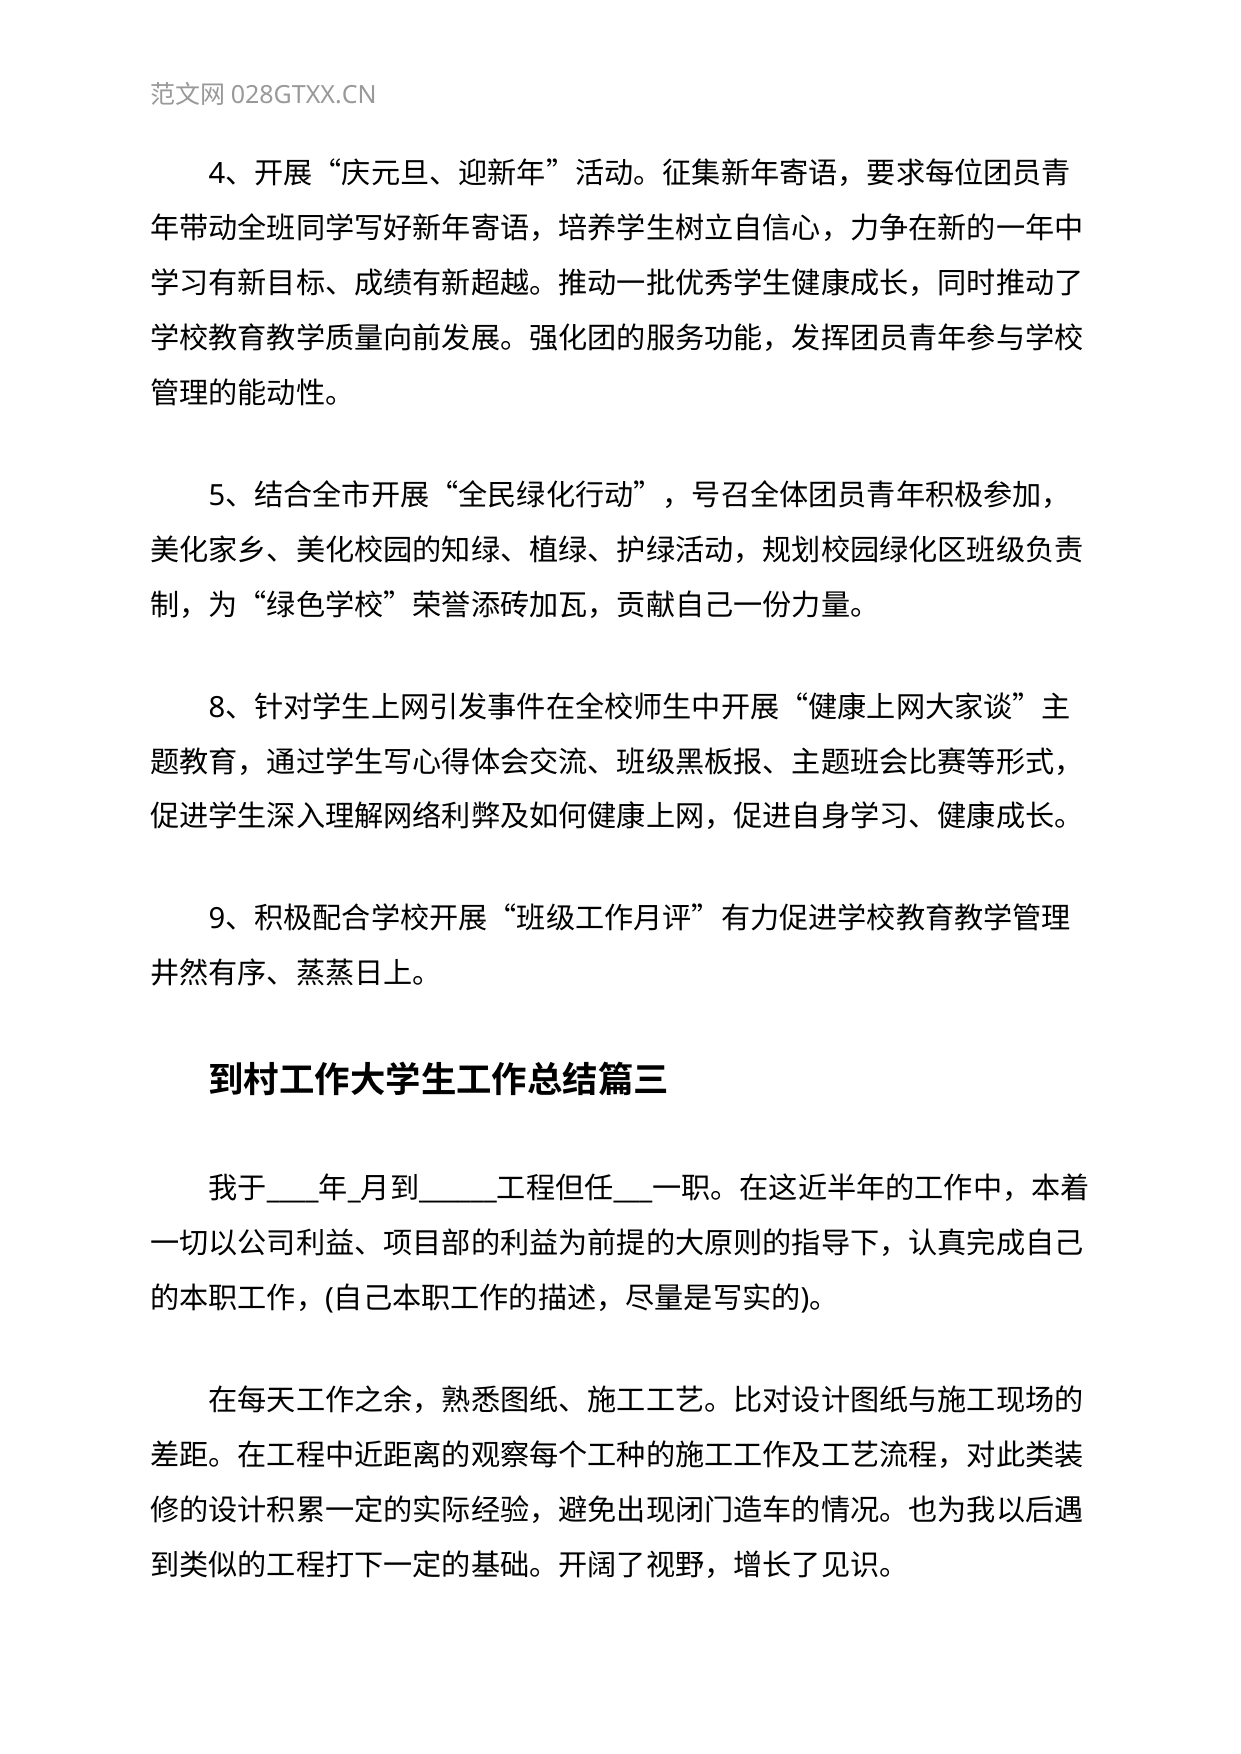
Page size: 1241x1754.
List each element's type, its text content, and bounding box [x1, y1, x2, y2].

text 4、开展“庆元旦、迎新年”活动。征集新年寄语，要求每位团员青年带动全班同学写好新年寄语，培养学生树立自信心，力争在新的一年中学习有新目标、成绩有新超越。推动一批优秀学生健康成长，同时推动了学校教育教学质量向前发展。强化团的服务功能，发挥团员青年参与学校管理的能动性。 [150, 150, 1090, 412]
text 在每天工作之余，熟悉图纸、施工工艺。比对设计图纸与施工现场的差距。在工程中近距离的观察每个工种的施工工作及工艺流程，对此类装修的设计积累一定的实际经验，避免出现闭门造车的情况。也为我以后遇到类似的工程打下一定的基础。开阔了视野，增长了见识。 [150, 1377, 1090, 1584]
text 到村工作大学生工作总结篇三 [150, 1052, 1090, 1103]
text 我于____年_月到______工程但任___一职。在这近半年的工作中，本着一切以公司利益、项目部的利益为前提的大原则的指导下，认真完成自己的本职工作，(自己本职工作的描述，尽量是写实的)。 [150, 1165, 1090, 1317]
text 8、针对学生上网引发事件在全校师生中开展“健康上网大家谈”主题教育，通过学生写心得体会交流、班级黑板报、主题班会比赛等形式，促进学生深入理解网络利弊及如何健康上网，促进自身学习、健康成长。 [150, 683, 1090, 835]
text 9、积极配合学校开展“班级工作月评”有力促进学校教育教学管理井然有序、蒸蒸日上。 [150, 895, 1090, 992]
text 5、结合全市开展“全民绿化行动”，号召全体团员青年积极参加，美化家乡、美化校园的知绿、植绿、护绿活动，规划校园绿化区班级负责制，为“绿色学校”荣誉添砖加瓦，贡献自己一份力量。 [150, 471, 1090, 624]
